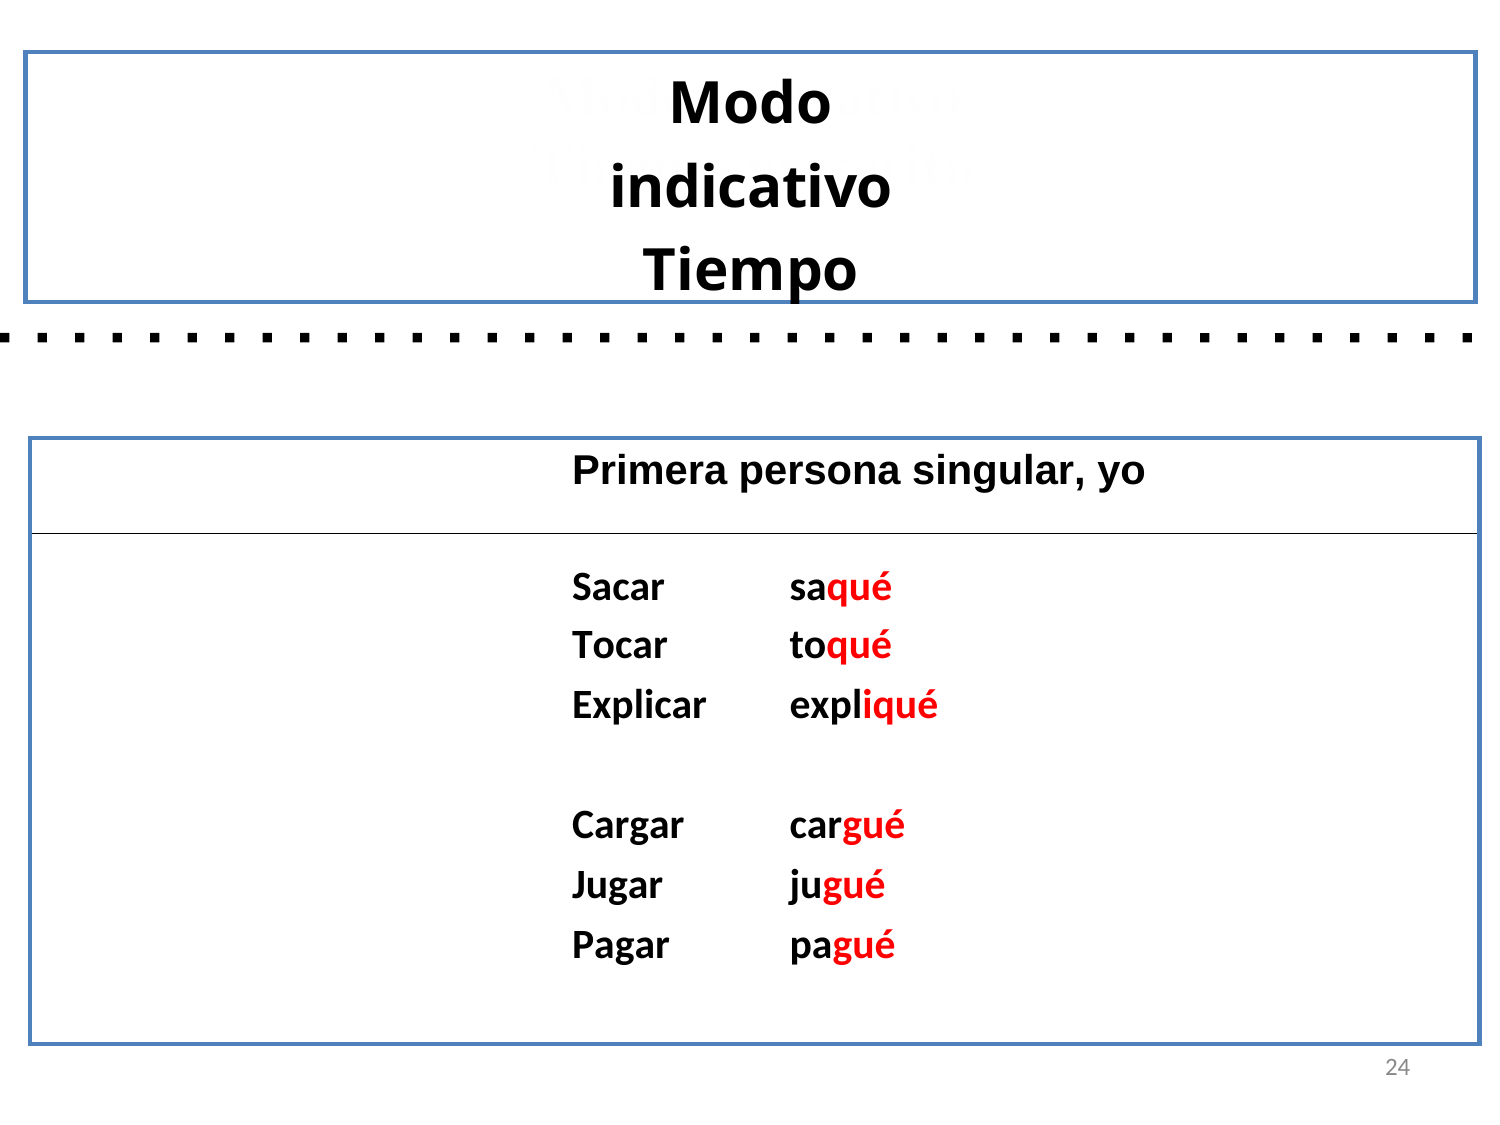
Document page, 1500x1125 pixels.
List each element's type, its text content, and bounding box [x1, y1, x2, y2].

table_header Primera persona singular, yo [32, 440, 1477, 532]
table_cell toqué [745, 618, 1477, 677]
table_cell expliqué [745, 678, 1477, 767]
table_cell Cargar [32, 768, 745, 857]
table_cell Jugar [32, 857, 745, 917]
table_cell pagué [745, 917, 1477, 1041]
table_cell cargué [745, 768, 1477, 857]
table_cell Sacar [32, 534, 745, 618]
table_cell Explicar [32, 678, 745, 767]
text 24 [0, 1051, 1410, 1082]
picture [492, 40, 1013, 240]
table_cell Tocar [32, 618, 745, 677]
table_cell saqué [745, 534, 1477, 618]
table_cell jugué [745, 857, 1477, 917]
table_cell Pagar [32, 917, 745, 1041]
